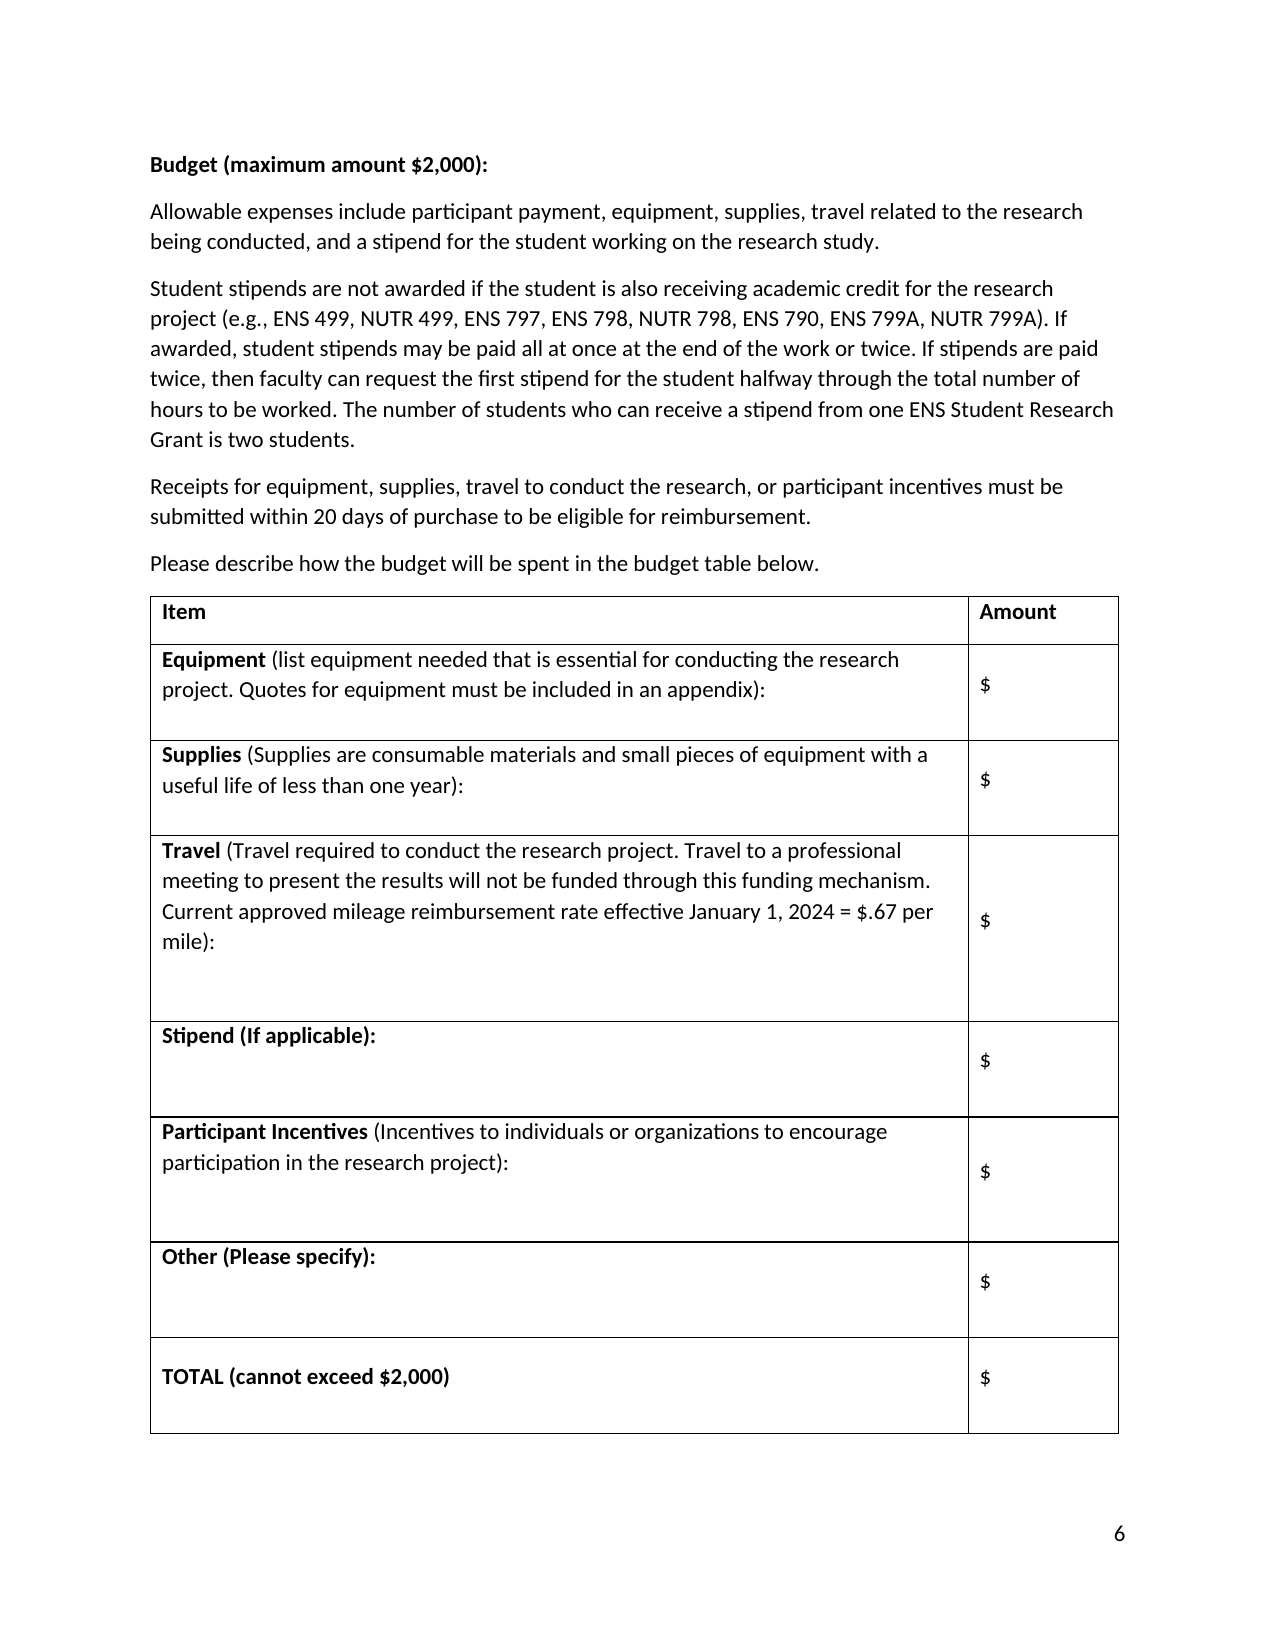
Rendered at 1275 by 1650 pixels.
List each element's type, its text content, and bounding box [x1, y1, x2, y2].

table_cell $ [969, 741, 1118, 835]
table_cell $ [969, 1338, 1118, 1433]
table_cell Other (Please specify): [151, 1243, 968, 1337]
table_cell Travel (Travel required to conduct the research project. Travel to a professional meeting to present the results will not be funded through this funding mechanism. Current approved mileage reimbursement rate effective January 1, 2024 = $.67 per mile): [151, 836, 968, 1021]
table_cell $ [969, 645, 1118, 739]
table_cell $ [969, 1022, 1118, 1116]
table_cell $ [969, 836, 1118, 1021]
text Please describe how the budget will be spent in the budget table below. [150, 549, 1125, 577]
table_header Item [151, 597, 968, 644]
table_cell $ [969, 1243, 1118, 1337]
table_cell TOTAL (cannot exceed $2,000) [151, 1338, 968, 1433]
table_header Amount [969, 597, 1118, 644]
table_cell Equipment (list equipment needed that is essential for conducting the research project. Quotes for equipment must be included in an appendix): [151, 645, 968, 739]
table_cell $ [969, 1118, 1118, 1241]
text Budget (maximum amount $2,000): [150, 150, 1125, 178]
text Allowable expenses include participant payment, equipment, supplies, travel related to the research being conducted, and a stipend for the student working on the research study. [150, 197, 1125, 255]
table_cell Supplies (Supplies are consumable materials and small pieces of equipment with a useful life of less than one year): [151, 741, 968, 835]
table_cell Stipend (If applicable): [151, 1022, 968, 1116]
text Receipts for equipment, supplies, travel to conduct the research, or participant incentives must be submitted within 20 days of purchase to be eligible for reimbursement. [150, 472, 1125, 530]
table_cell Participant Incentives (Incentives to individuals or organizations to encourage participation in the research project): [151, 1118, 968, 1241]
text Student stipends are not awarded if the student is also receiving academic credit for the research project (e.g., ENS 499, NUTR 499, ENS 797, ENS 798, NUTR 798, ENS 790, ENS 799A, NUTR 799A). If awarded, student stipends may be paid all at once at the end of the work or twice. If stipends are paid twice, then faculty can request the first stipend for the student halfway through the total number of hours to be worked. The number of students who can receive a stipend from one ENS Student Research Grant is two students. [150, 274, 1125, 453]
